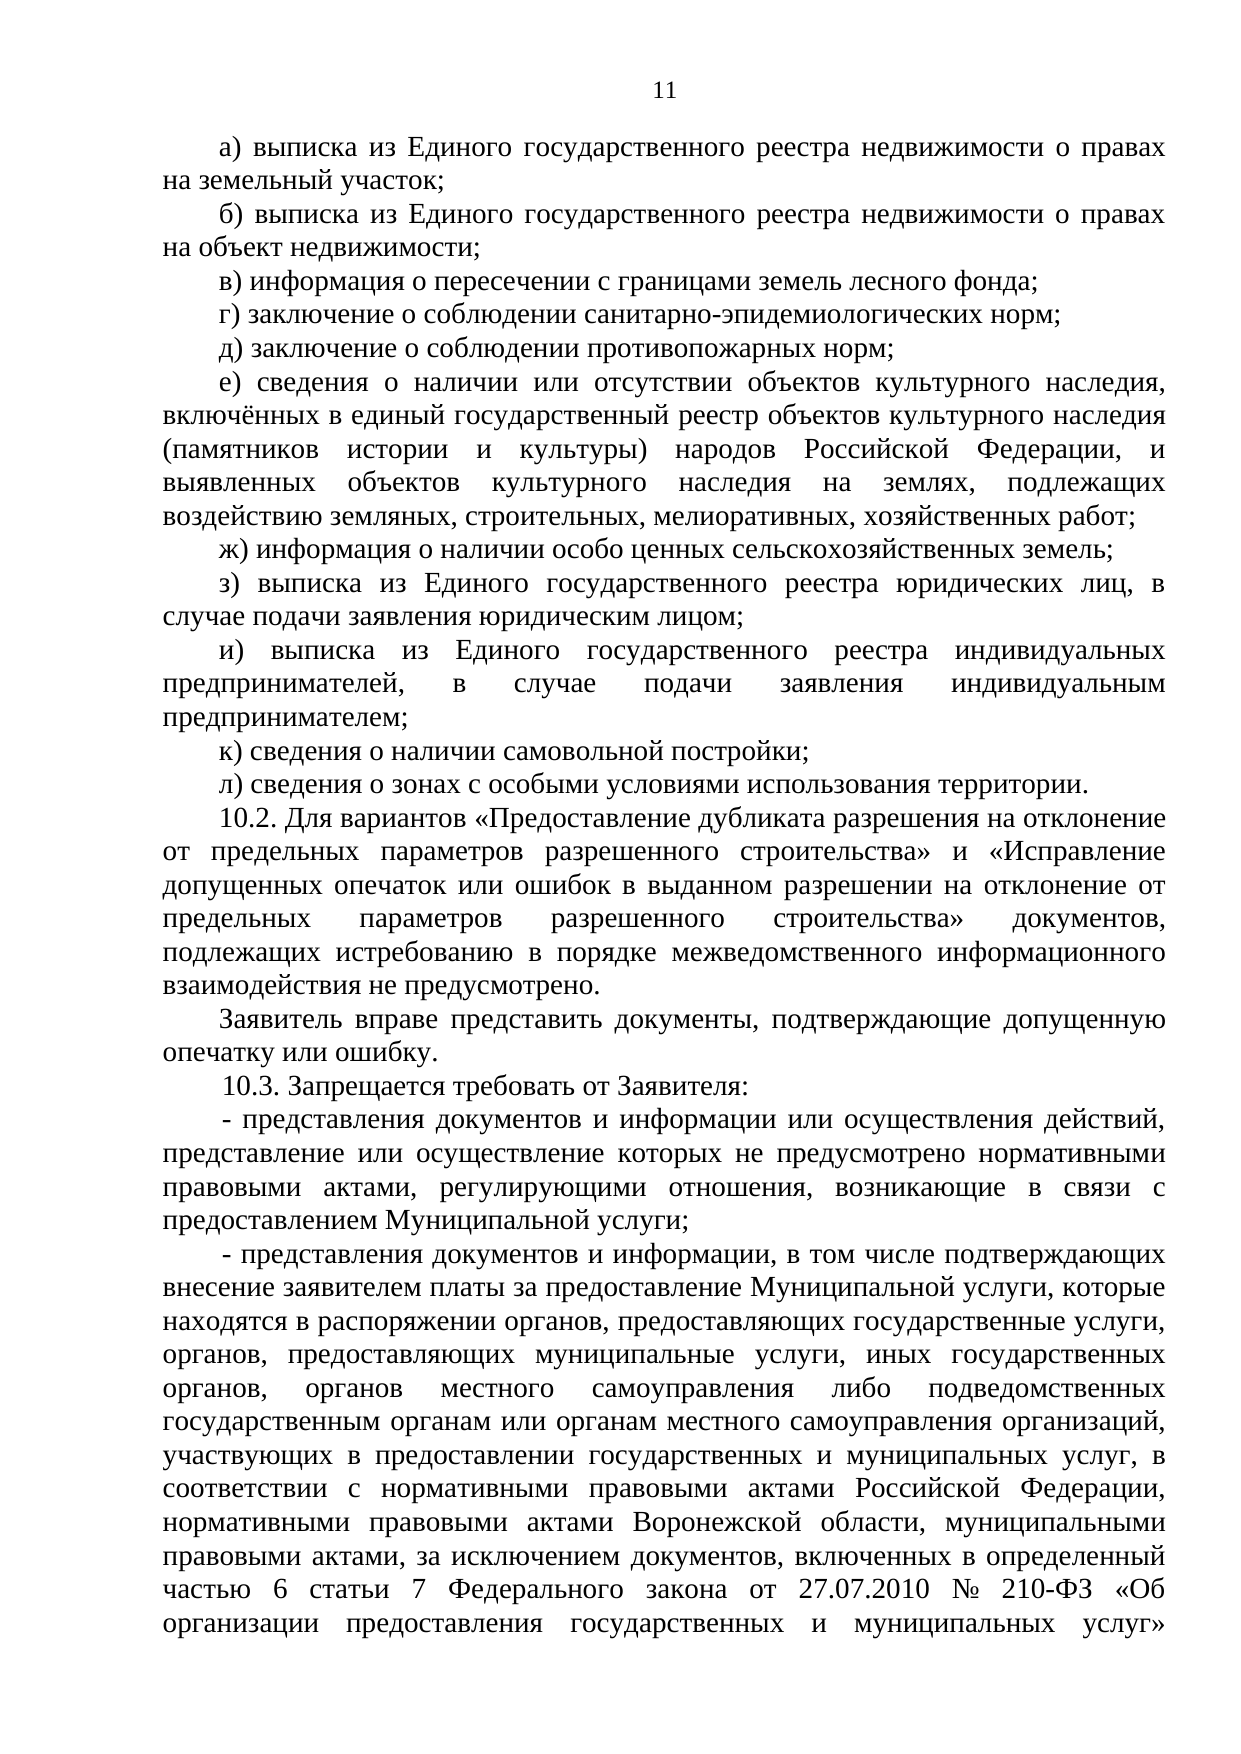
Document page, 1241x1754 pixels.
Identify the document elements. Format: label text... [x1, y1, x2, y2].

text к) сведения о наличии самовольной постройки; [162, 733, 1167, 766]
text Заявитель вправе представить документы, подтверждающие допущенную опечатку или ошибку. [162, 1001, 1167, 1068]
text б) выписка из Единого государственного реестра недвижимости о правах на объект недвижимости; [162, 196, 1167, 263]
text 10.3. Запрещается требовать от Заявителя: [162, 1068, 1167, 1102]
text л) сведения о зонах с особыми условиями использования территории. [162, 766, 1167, 800]
text в) информация о пересечении с границами земель лесного фонда; [162, 263, 1167, 297]
text з) выписка из Единого государственного реестра юридических лиц, в случае подачи заявления юридическим лицом; [162, 565, 1167, 632]
text ж) информация о наличии особо ценных сельскохозяйственных земель; [162, 531, 1167, 565]
text д) заключение о соблюдении противопожарных норм; [162, 330, 1167, 364]
text е) сведения о наличии или отсутствии объектов культурного наследия, включённых в единый государственный реестр объектов культурного наследия (памятников истории и культуры) народов Российской Федерации, и выявленных объектов культурного наследия на землях, подлежащих воздействию земляных, строительных, мелиоративных, хозяйственных работ; [162, 364, 1167, 531]
text - представления документов и информации или осуществления действий, представление или осуществление которых не предусмотрено нормативными правовыми актами, регулирующими отношения, возникающие в связи с предоставлением Муниципальной услуги; [162, 1102, 1167, 1236]
text г) заключение о соблюдении санитарно-эпидемиологических норм; [162, 297, 1167, 330]
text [162, 1236, 1167, 1638]
text 10.2. Для вариантов «Предоставление дубликата разрешения на отклонение от предельных параметров разрешенного строительства» и «Исправление допущенных опечаток или ошибок в выданном разрешении на отклонение от предельных параметров разрешенного строительства» документов, подлежащих истребованию в порядке межведомственного информационного взаимодействия не предусмотрено. [162, 800, 1167, 1001]
text а) выписка из Единого государственного реестра недвижимости о правах на земельный участок; [162, 129, 1167, 196]
text и) выписка из Единого государственного реестра индивидуальных предпринимателей, в случае подачи заявления индивидуальным предпринимателем; [162, 632, 1167, 733]
